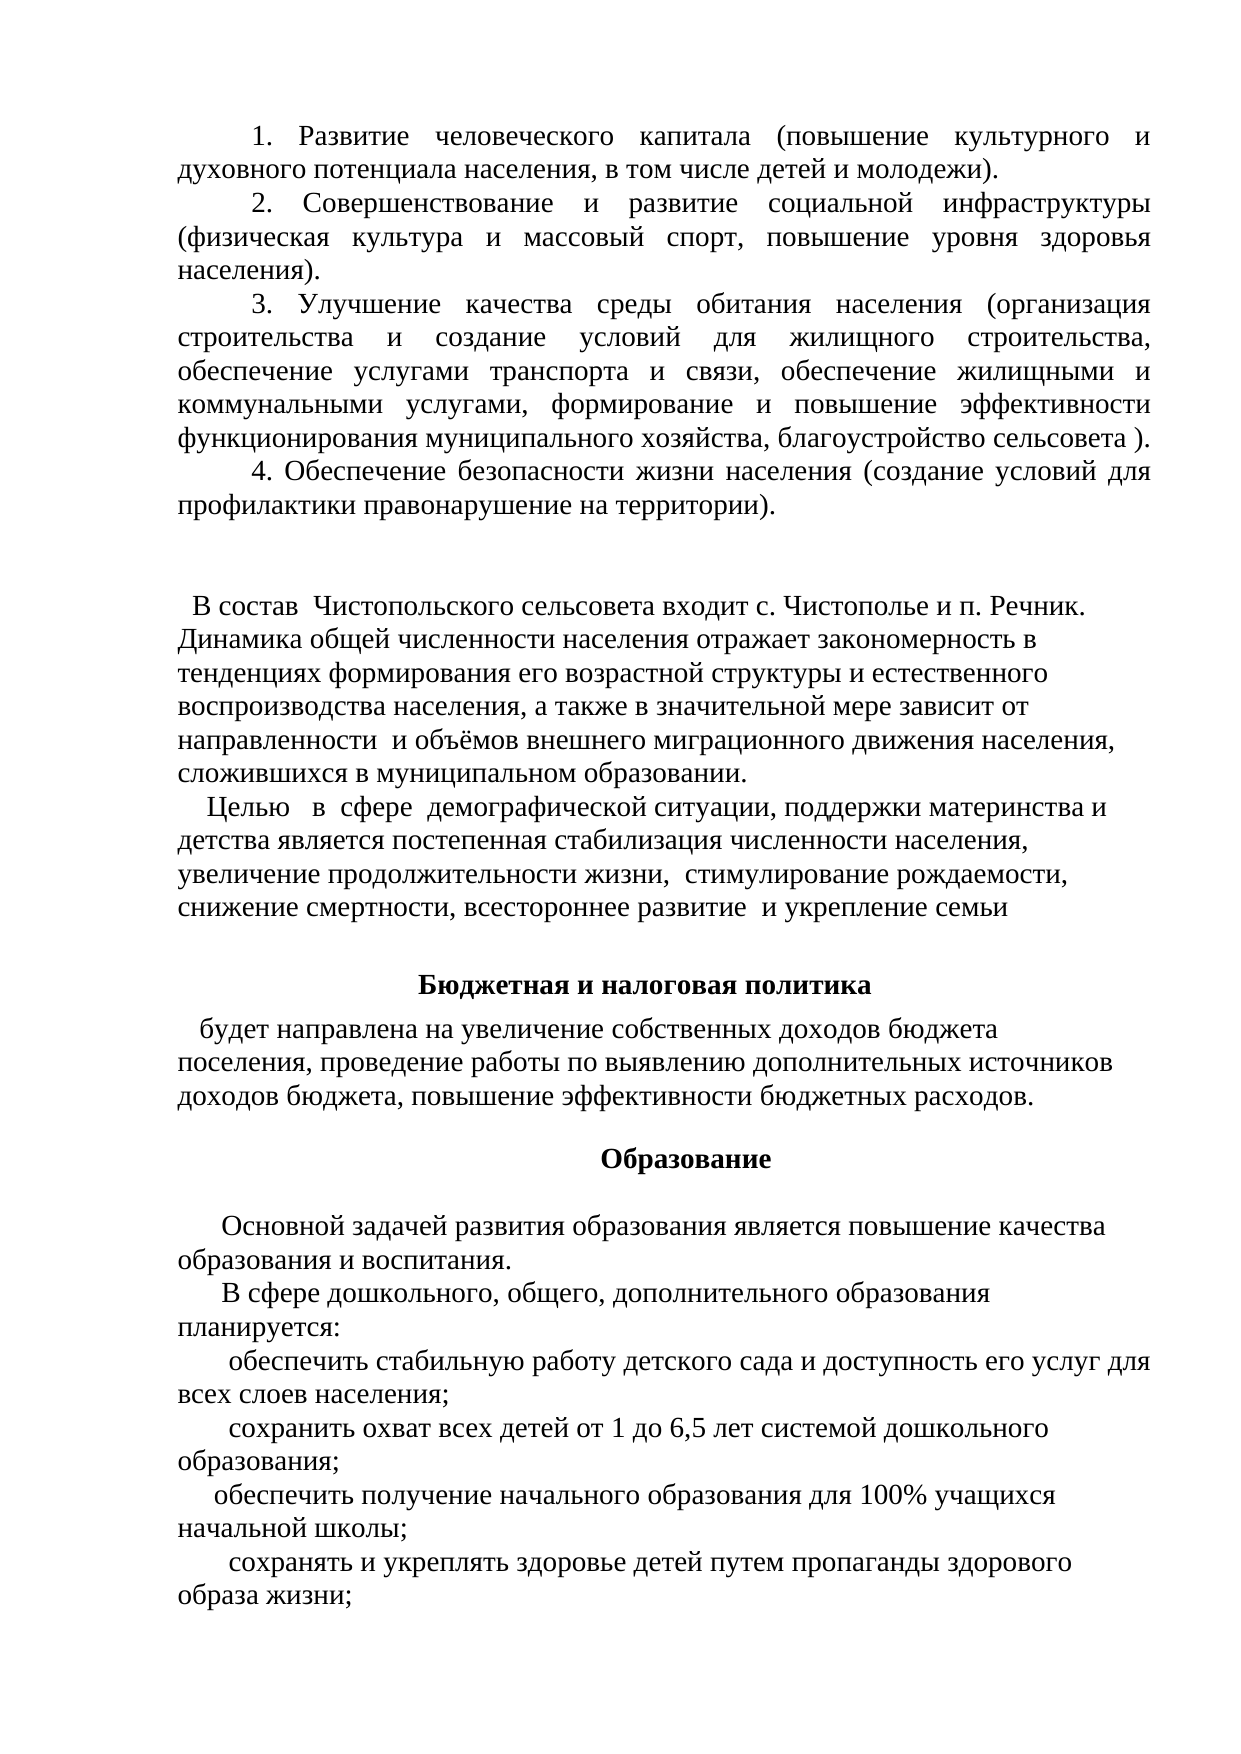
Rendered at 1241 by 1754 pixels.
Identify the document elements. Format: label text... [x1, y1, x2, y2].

text обеспечить получение начального образования для 100% учащихся начальной школы; [177, 1477, 1152, 1544]
text 4. Обеспечение безопасности жизни населения (создание условий для профилактики правонарушение на территории). [177, 453, 1152, 521]
text сохранять и укреплять здоровье детей путем пропаганды здорового образа жизни; [177, 1544, 1152, 1611]
text обеспечить стабильную работу детского сада и доступность его услуг для всех слоев населения; [177, 1343, 1152, 1410]
text 1. Развитие человеческого капитала (повышение культурного и духовного потенциала населения, в том числе детей и молодежи). [177, 118, 1152, 185]
text 2. Совершенствование и развитие социальной инфраструктуры (физическая культура и массовый спорт, повышение уровня здоровья населения). [177, 185, 1152, 286]
text сохранить охват всех детей от 1 до 6,5 лет системой дошкольного образования; [177, 1410, 1152, 1477]
text В сфере дошкольного, общего, дополнительного образования планируется: [177, 1276, 1152, 1343]
text Основной задачей развития образования является повышение качества образования и воспитания. [177, 1208, 1152, 1276]
text В состав Чистопольского сельсовета входит с. Чистополье и п. Речник. Динамика общей численности населения отражает закономерность в тенденциях формирования его возрастной структуры и естественного воспроизводства населения, а также в значительной мере зависит от направленности и объёмов внешнего миграционного движения населения, сложившихся в муниципальном образовании. Целью в сфере демографической ситуации, поддержки материнства и детства является постепенная стабилизация численности населения, увеличение продолжительности жизни, стимулирование рождаемости, снижение смертности, всестороннее развитие и укрепление семьи [177, 588, 1152, 923]
text будет направлена на увеличение собственных доходов бюджета поселения, проведение работы по выявлению дополнительных источников доходов бюджета, повышение эффективности бюджетных расходов. [177, 1011, 1152, 1112]
text Образование [177, 1141, 1152, 1174]
text 3. Улучшение качества среды обитания населения (организация строительства и создание условий для жилищного строительства, обеспечение услугами транспорта и связи, обеспечение жилищными и коммунальными услугами, формирование и повышение эффективности функционирования муниципального хозяйства, благоустройство сельсовета ). [177, 286, 1152, 453]
text Бюджетная и налоговая политика [177, 967, 1152, 1001]
